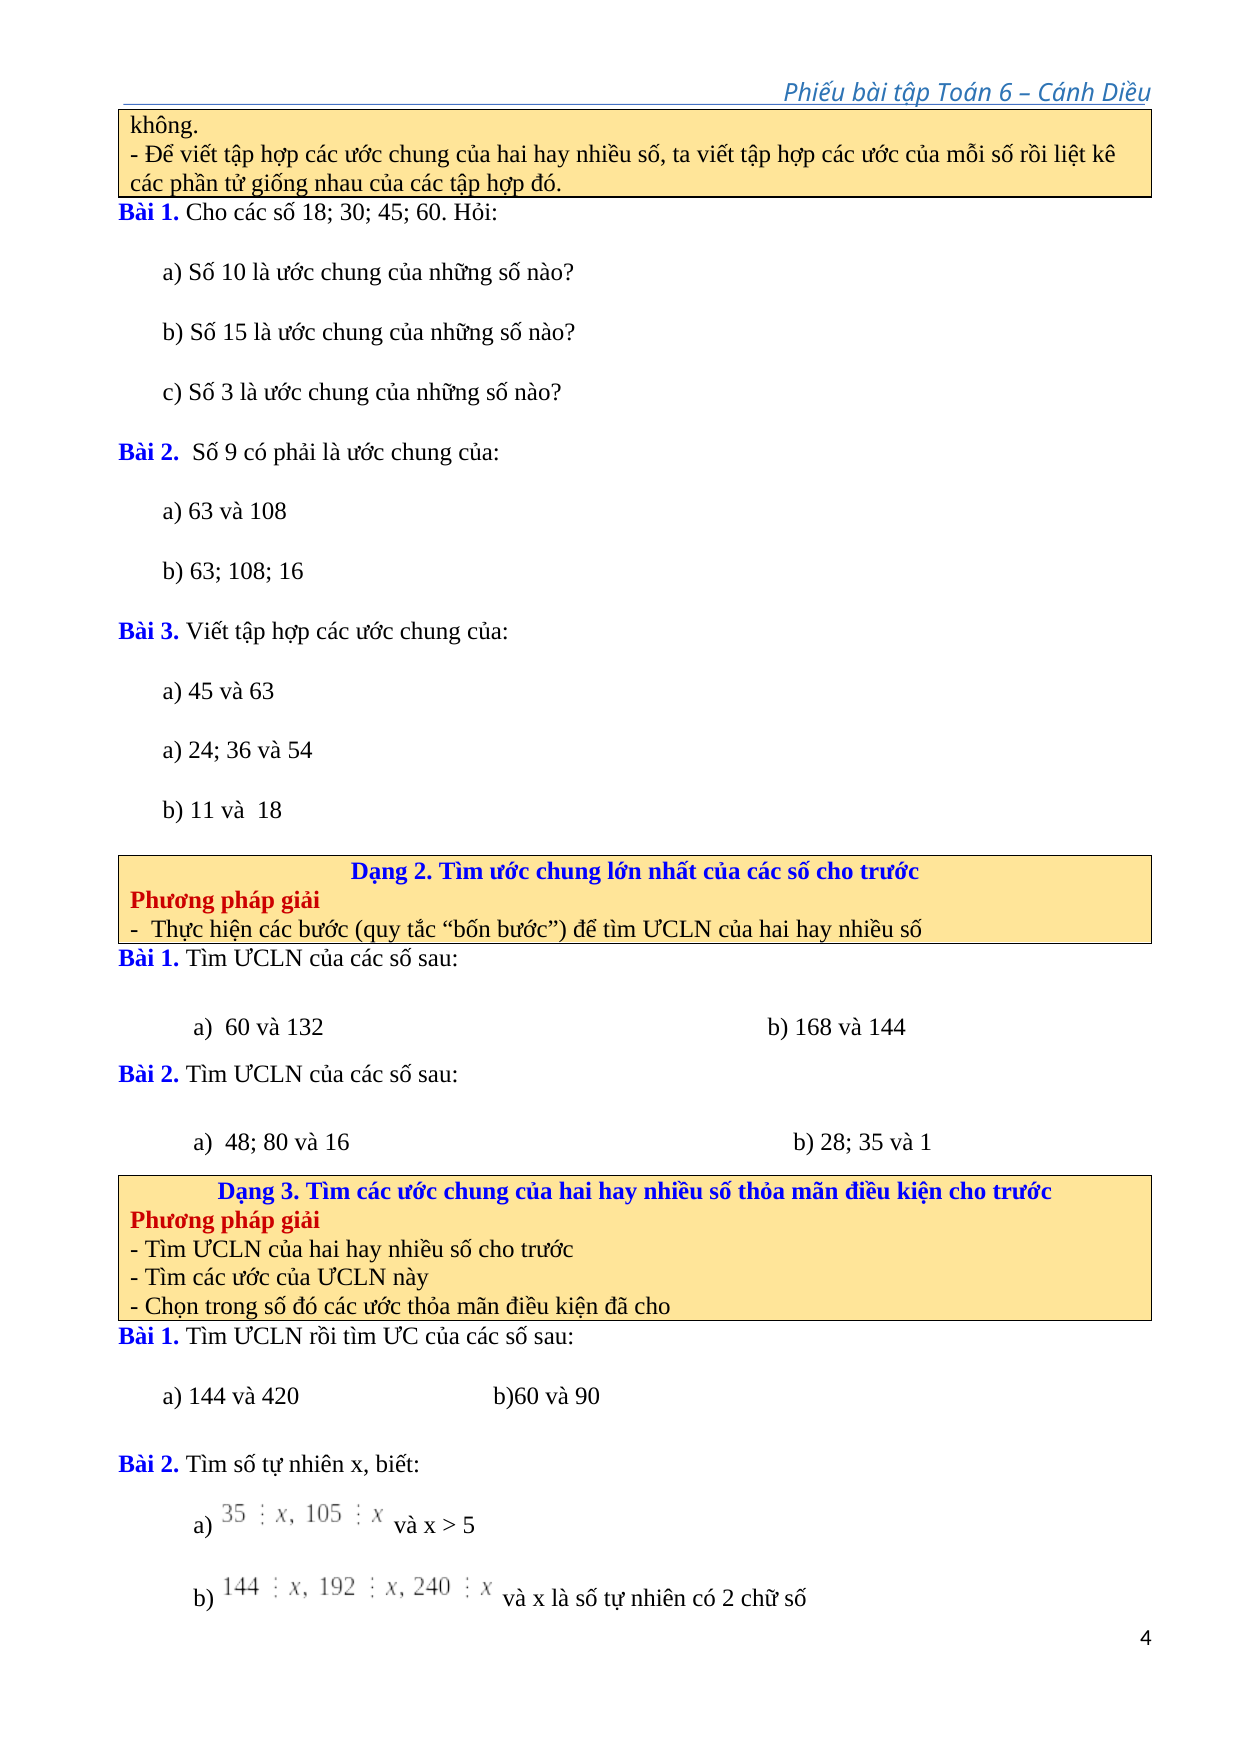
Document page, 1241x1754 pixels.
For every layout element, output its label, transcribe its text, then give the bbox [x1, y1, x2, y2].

text a) 45 và 63 [162, 676, 1152, 704]
text b) 11 và 18 [162, 795, 1152, 824]
text Bài 3. Viết tập hợp các ước chung của: [118, 616, 1152, 645]
text b) và x là số tự nhiên có 2 chữ số [193, 1570, 1152, 1612]
text a) 144 và 420 b)60 và 90 [162, 1381, 1152, 1409]
text a) và x > 5 [193, 1497, 1152, 1539]
text Bài 2. Tìm số tự nhiên x, biết: [118, 1449, 1152, 1478]
text Bài 1. Tìm ƯCLN rồi tìm ƯC của các số sau: [118, 1321, 1152, 1350]
table_header Dạng 3. Tìm các ước chung của hai hay nhiều số thỏa mãn điều kiện cho trước Phương pháp giải - Tìm ƯCLN của hai hay nhiều số cho trước - Tìm các ước của ƯCLN này - Chọn trong số đó các ước thỏa mãn điều kiện đã cho [119, 1176, 1151, 1320]
text a) 63 và 108 [162, 496, 1152, 525]
text a) 60 và 132 b) 168 và 144 [118, 1012, 1152, 1040]
text Bài 2. Tìm ƯCLN của các số sau: [118, 1059, 1152, 1088]
text Bài 2. Số 9 có phải là ước chung của: [118, 437, 1152, 465]
text b) 63; 108; 16 [162, 556, 1152, 585]
text b) Số 15 là ước chung của những số nào? [162, 317, 1152, 346]
text a) Số 10 là ước chung của những số nào? [162, 257, 1152, 286]
text a) 48; 80 và 16 b) 28; 35 và 1 [118, 1127, 1152, 1156]
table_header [119, 110, 1151, 196]
text a) 24; 36 và 54 [162, 736, 1152, 764]
text Bài 1. Cho các số 18; 30; 45; 60. Hỏi: [118, 198, 1152, 226]
text c) Số 3 là ước chung của những số nào? [162, 377, 1152, 406]
table_header Dạng 2. Tìm ước chung lớn nhất của các số cho trước Phương pháp giải - Thực hiện các bước (quy tắc “bốn bước”) để tìm ƯCLN của hai hay nhiều số [119, 856, 1151, 942]
text Bài 1. Tìm ƯCLN của các số sau: [118, 944, 1152, 972]
